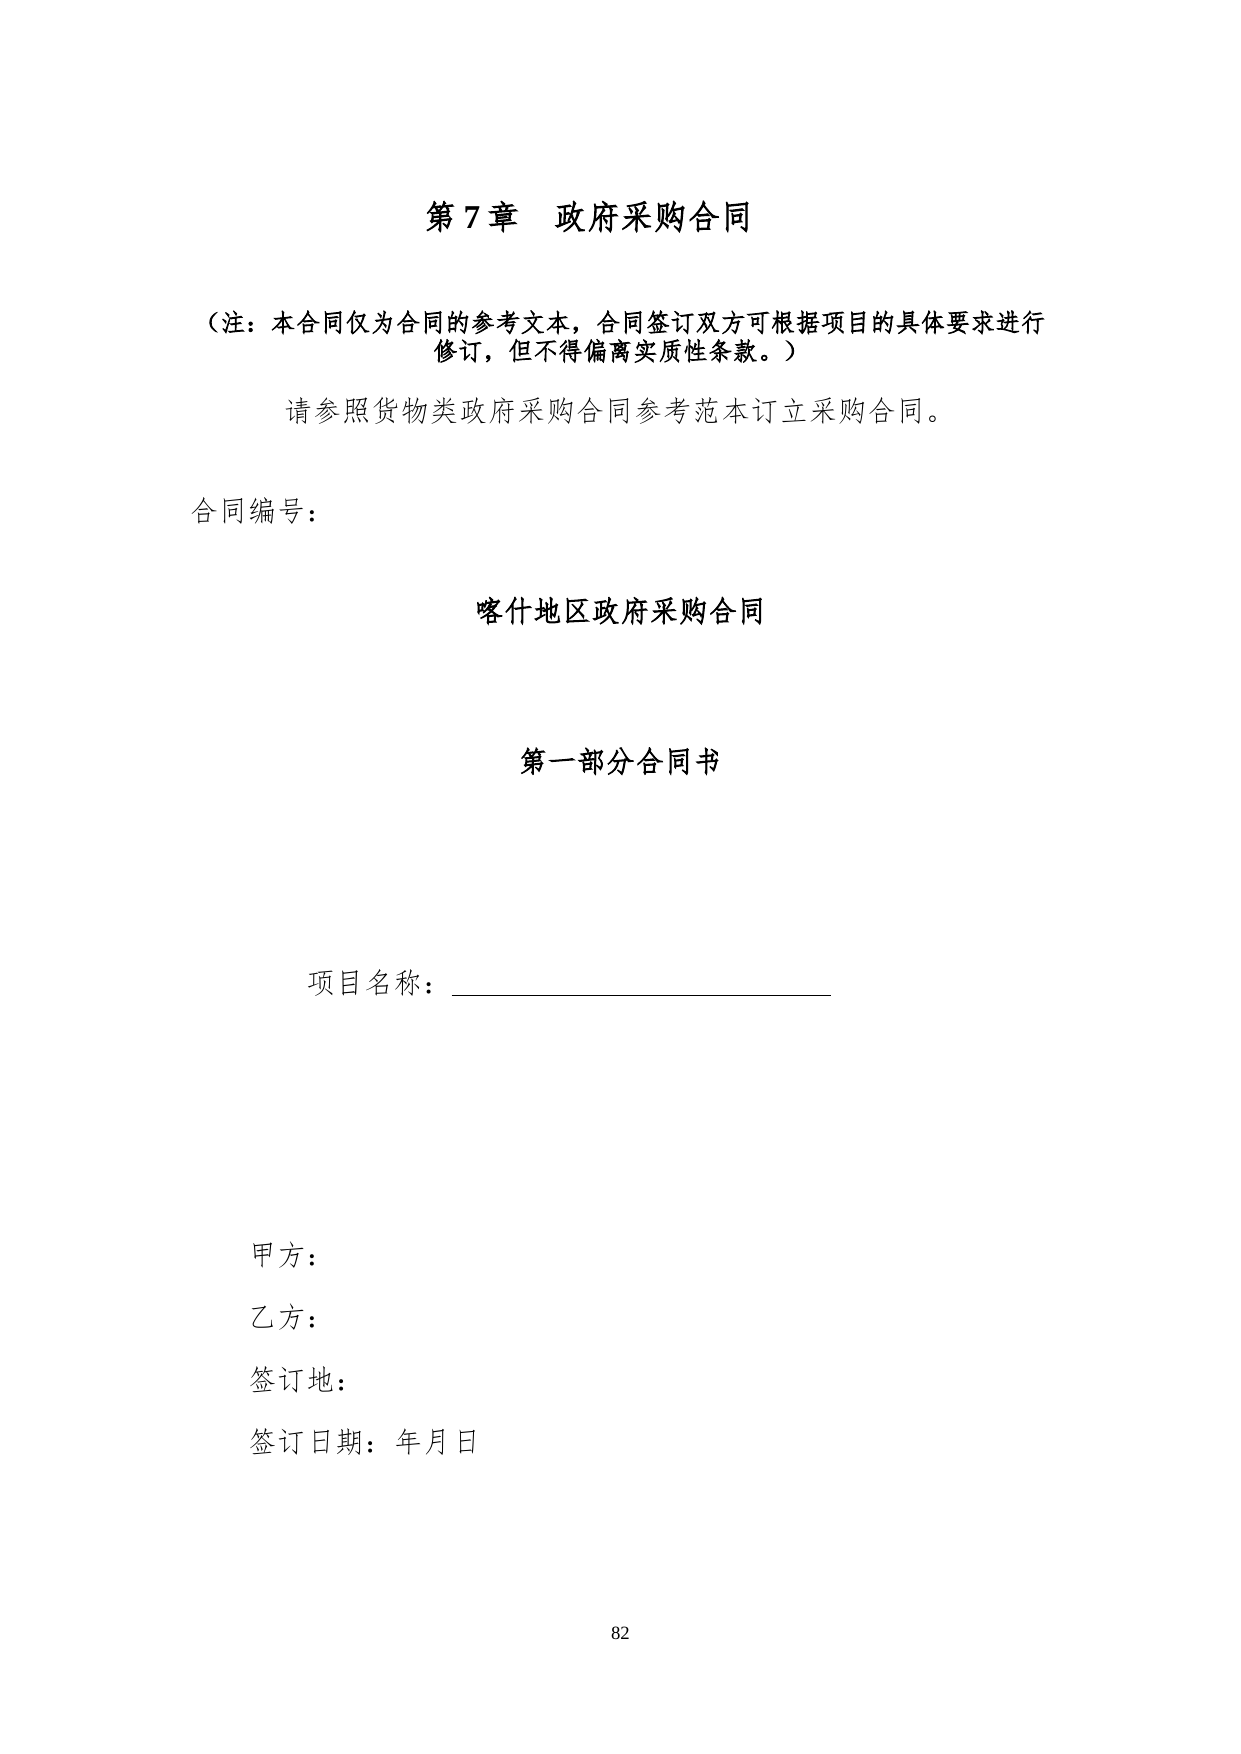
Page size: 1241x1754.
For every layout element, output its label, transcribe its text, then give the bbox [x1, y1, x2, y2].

text 喀什地区政府采购合同 [189, 592, 1051, 625]
text 签订地： [189, 1361, 1051, 1394]
subtitle 第7章 政府采购合同 [189, 195, 1051, 236]
text 签订日期：年月日 [189, 1423, 1051, 1456]
text （注：本合同仅为合同的参考文本，合同签订双方可根据项目的具体要求进行修订，但不得偏离实质性条款。） [189, 306, 1051, 363]
text 请参照货物类政府采购合同参考范本订立采购合同。 [130, 392, 1051, 425]
text 乙方： [189, 1298, 1051, 1332]
text 合同编号： [189, 492, 1051, 525]
text 项目名称： [189, 956, 1051, 997]
text 甲方： [189, 1236, 1051, 1269]
text 第一部分合同书 [189, 742, 1051, 776]
